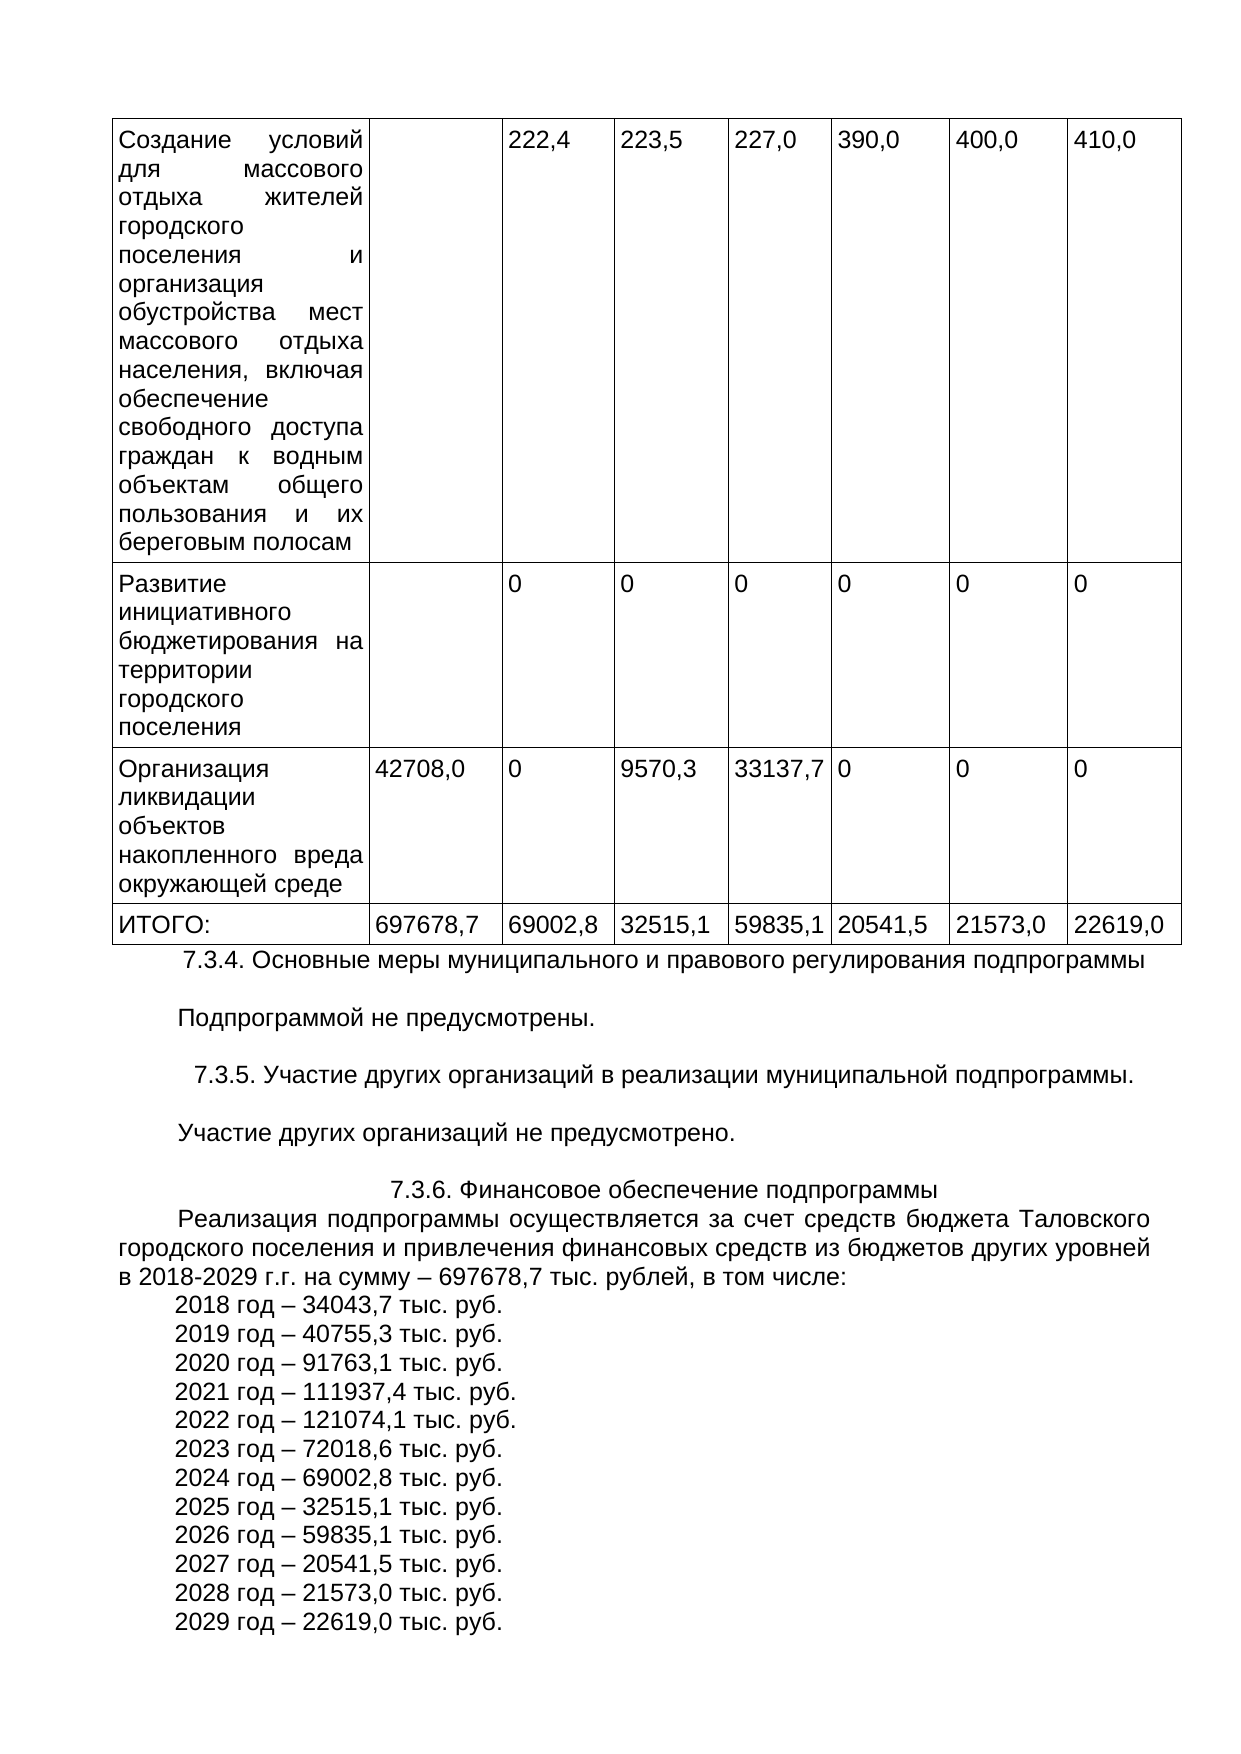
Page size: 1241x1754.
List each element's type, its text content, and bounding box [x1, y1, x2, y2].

text 2018 год – 34043,7 тыс. руб. [118, 1290, 1152, 1319]
table_cell 0 [503, 748, 614, 903]
text 7.3.4. Основные меры муниципального и правового регулирования подпрограммы [118, 945, 1152, 974]
table_cell 21573,0 [950, 904, 1067, 944]
table_cell 0 [1068, 748, 1181, 903]
text 7.3.5. Участие других организаций в реализации муниципальной подпрограммы. [118, 1060, 1152, 1089]
text 2025 год – 32515,1 тыс. руб. [118, 1492, 1152, 1520]
table_cell 59835,1 [729, 904, 831, 944]
text 2028 год – 21573,0 тыс. руб. [118, 1578, 1152, 1607]
table_cell Организация ликвидации объектов накопленного вреда окружающей среде [113, 748, 369, 903]
text 2022 год – 121074,1 тыс. руб. [118, 1405, 1152, 1434]
text 2026 год – 59835,1 тыс. руб. [118, 1520, 1152, 1549]
table_cell 0 [1068, 563, 1181, 747]
table_cell 697678,7 [370, 904, 502, 944]
text 2020 год – 91763,1 тыс. руб. [118, 1348, 1152, 1377]
table_cell 0 [950, 563, 1067, 747]
table_cell 400,0 [950, 119, 1067, 562]
table_cell 390,0 [832, 119, 949, 562]
text Реализация подпрограммы осуществляется за счет средств бюджета Таловского городского поселения и привлечения финансовых средств из бюджетов других уровней в 2018-2029 г.г. на сумму – 697678,7 тыс. рублей, в том числе: [118, 1204, 1152, 1290]
text 2024 год – 69002,8 тыс. руб. [118, 1463, 1152, 1492]
text 7.3.6. Финансовое обеспечение подпрограммы [118, 1175, 1152, 1204]
table_cell 0 [832, 563, 949, 747]
table_cell 223,5 [615, 119, 728, 562]
table_cell 227,0 [729, 119, 831, 562]
text 2019 год – 40755,3 тыс. руб. [118, 1319, 1152, 1348]
table_cell 22619,0 [1068, 904, 1181, 944]
table_cell [370, 119, 502, 562]
text Подпрограммой не предусмотрены. [118, 1003, 1152, 1032]
table_cell 33137,7 [729, 748, 831, 903]
table_cell [370, 563, 502, 747]
table_cell 20541,5 [832, 904, 949, 944]
text 2021 год – 111937,4 тыс. руб. [118, 1377, 1152, 1405]
table_cell ИТОГО: [113, 904, 369, 944]
text Участие других организаций не предусмотрено. [118, 1118, 1152, 1147]
table_cell 69002,8 [503, 904, 614, 944]
text 2027 год – 20541,5 тыс. руб. [118, 1549, 1152, 1578]
text 2029 год – 22619,0 тыс. руб. [118, 1607, 1152, 1635]
table_cell 42708,0 [370, 748, 502, 903]
table_cell 0 [729, 563, 831, 747]
table_cell 222,4 [503, 119, 614, 562]
table_cell 0 [615, 563, 728, 747]
table_cell Создание условий для массового отдыха жителей городского поселения и организация обустройства мест массового отдыха населения, включая обеспечение свободного доступа граждан к водным объектам общего пользования и их береговым полосам [113, 119, 369, 562]
table_cell 32515,1 [615, 904, 728, 944]
table_cell Развитие инициативного бюджетирования на территории городского поселения [113, 563, 369, 747]
table_cell 410,0 [1068, 119, 1181, 562]
table_cell 0 [950, 748, 1067, 903]
table_cell 9570,3 [615, 748, 728, 903]
table_cell 0 [832, 748, 949, 903]
table_cell 0 [503, 563, 614, 747]
text 2023 год – 72018,6 тыс. руб. [118, 1434, 1152, 1463]
